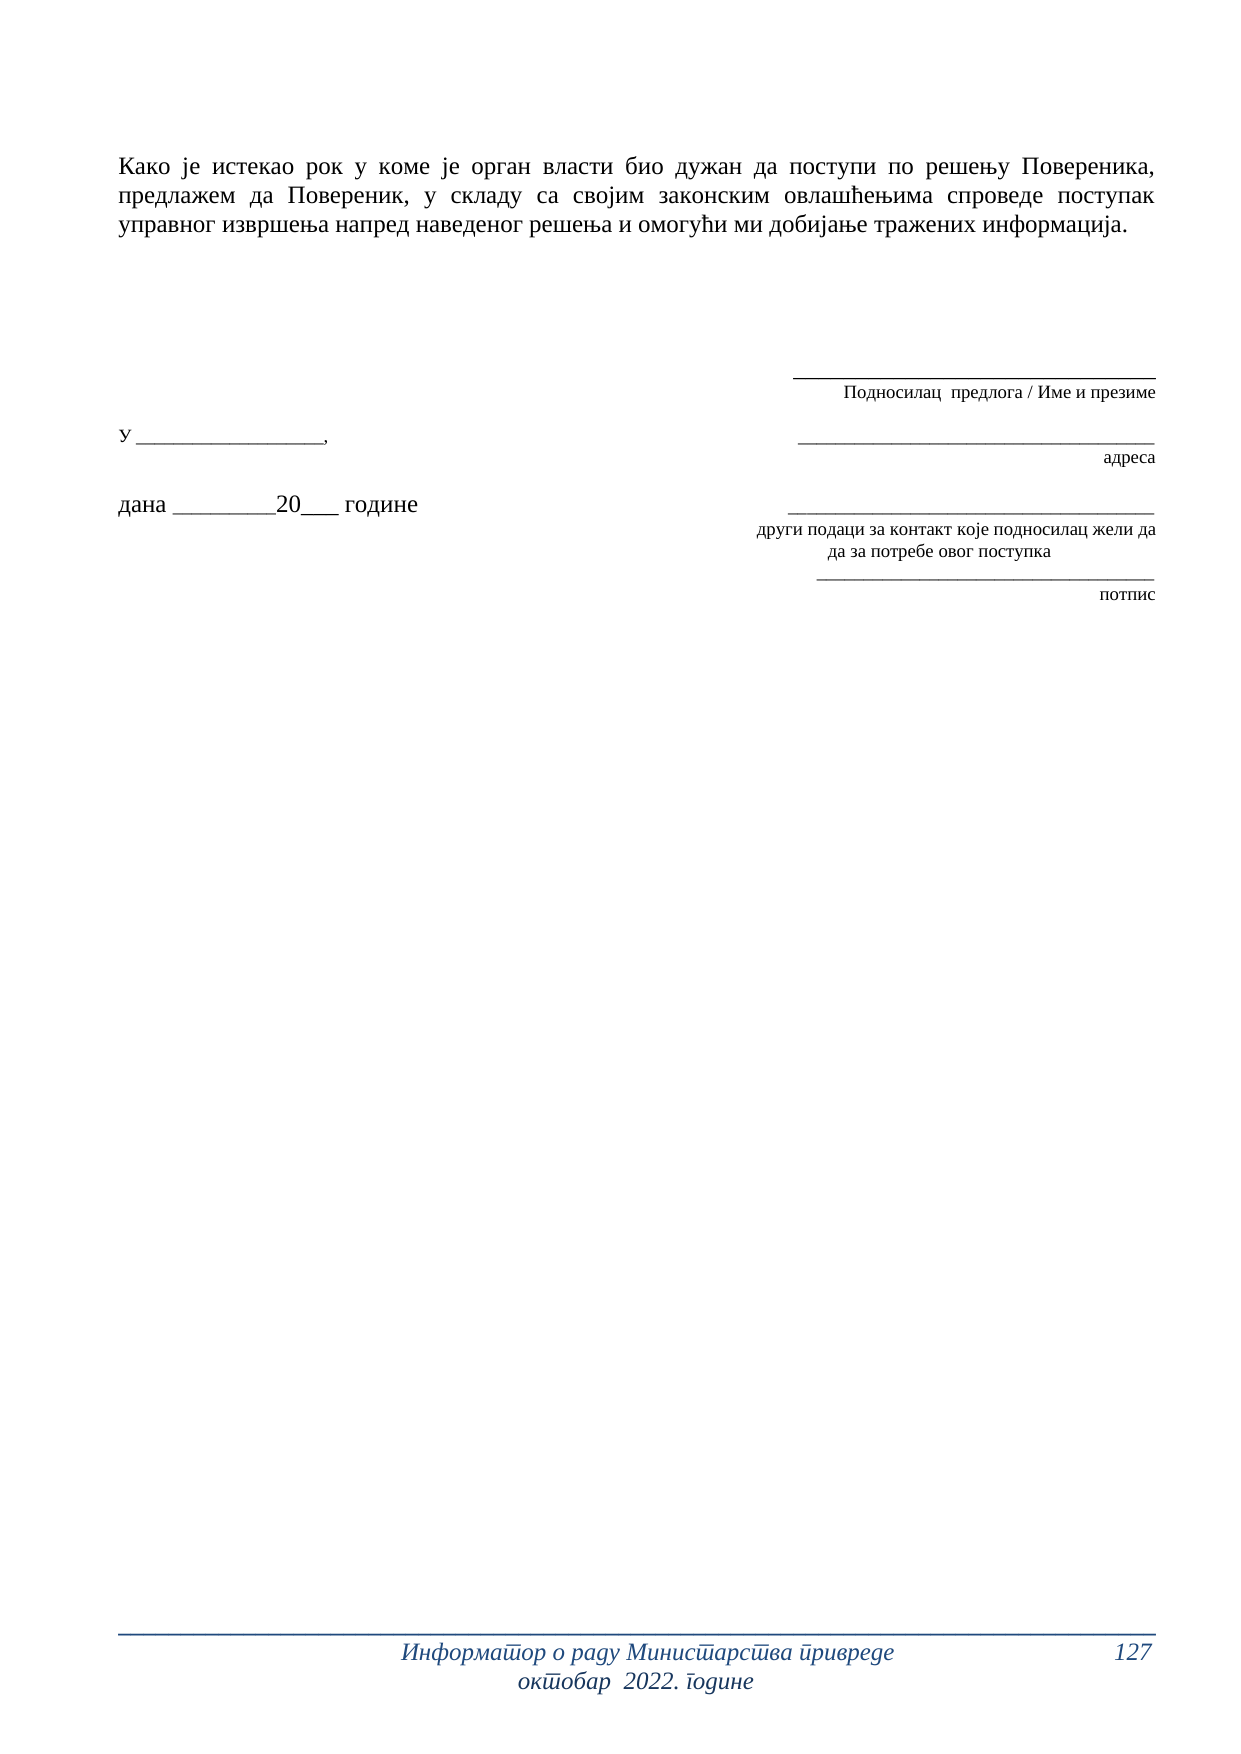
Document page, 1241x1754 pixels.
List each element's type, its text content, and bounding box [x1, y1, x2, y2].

text _____________________________ [118, 353, 1156, 381]
text У ____________________, ______________________________________ [118, 424, 1156, 446]
text адреса [243, 446, 1156, 468]
text Подносилац предлога / Име и презиме [643, 381, 1156, 403]
text ____________________________________ [643, 561, 1156, 583]
text дана ___________20___ године _______________________________________ [118, 489, 1156, 518]
text Како је истекао рок у коме је орган власти био дужан да поступи по решењу Повереника, предлажем да Повереник, у складу са својим законским овлашћењима спроведе поступак управног извршења напред наведеног решења и омогући ми добијање тражених информација. [118, 151, 1156, 238]
text други подаци за контакт које подносилац жели да [118, 518, 1156, 539]
text потпис [643, 583, 1156, 604]
text да за потребе овог поступка [118, 539, 1156, 561]
